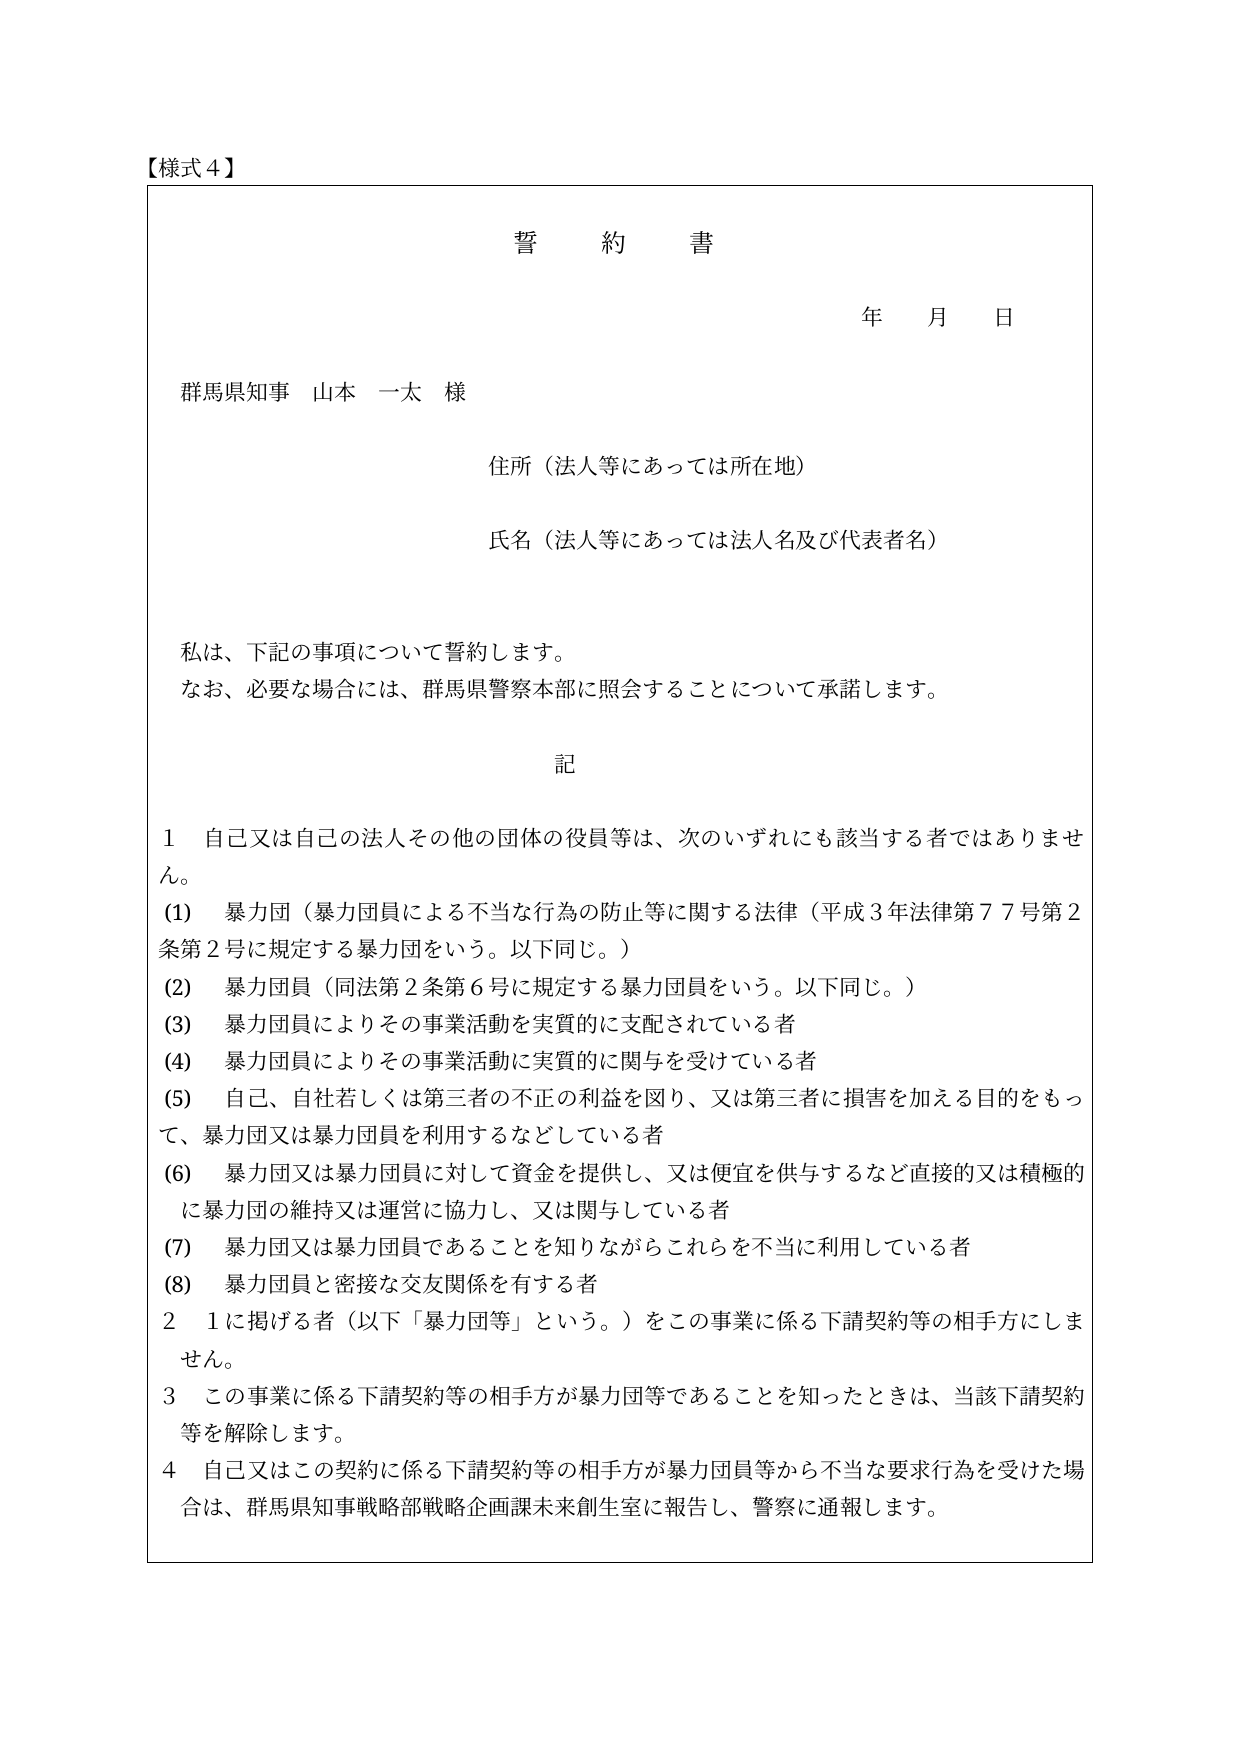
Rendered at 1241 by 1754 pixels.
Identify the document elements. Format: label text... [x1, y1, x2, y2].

text 【様式４】 [137, 148, 1104, 185]
table_header 誓 約 書 年 月 日 群馬県知事 山本 一太 様 住所（法人等にあっては所在地） 氏名（法人等にあっては法人名及び代表者名） 私は、下記の事項について誓約します。 なお、必要な場合には、群馬県警察本部に照会することについて承諾します。 記 １ 自己又は自己の法人その他の団体の役員等は、次のいずれにも該当する者ではありません。 (1) 暴力団（暴力団員による不当な行為の防止等に関する法律（平成３年法律第７７号第２ 条第２号に規定する暴力団をいう。以下同じ。） (2) 暴力団員（同法第２条第６号に規定する暴力団員をいう。以下同じ。） (3) 暴力団員によりその事業活動を実質的に支配されている者 (4) 暴力団員によりその事業活動に実質的に関与を受けている者 (5) 自己、自社若しくは第三者の不正の利益を図り、又は第三者に損害を加える目的をもっ て、暴力団又は暴力団員を利用するなどしている者 (6) 暴力団又は暴力団員に対して資金を提供し、又は便宜を供与するなど直接的又は積極的 に暴力団の維持又は運営に協力し、又は関与している者 (7) 暴力団又は暴力団員であることを知りながらこれらを不当に利用している者 (8) 暴力団員と密接な交友関係を有する者 ２ １に掲げる者（以下「暴力団等」という。）をこの事業に係る下請契約等の相手方にしません。 ３ この事業に係る下請契約等の相手方が暴力団等であることを知ったときは、当該下請契約等を解除します。 ４ 自己又はこの契約に係る下請契約等の相手方が暴力団員等から不当な要求行為を受けた場合は、群馬県知事戦略部戦略企画課未来創生室に報告し、警察に通報します。 [148, 186, 1092, 1562]
